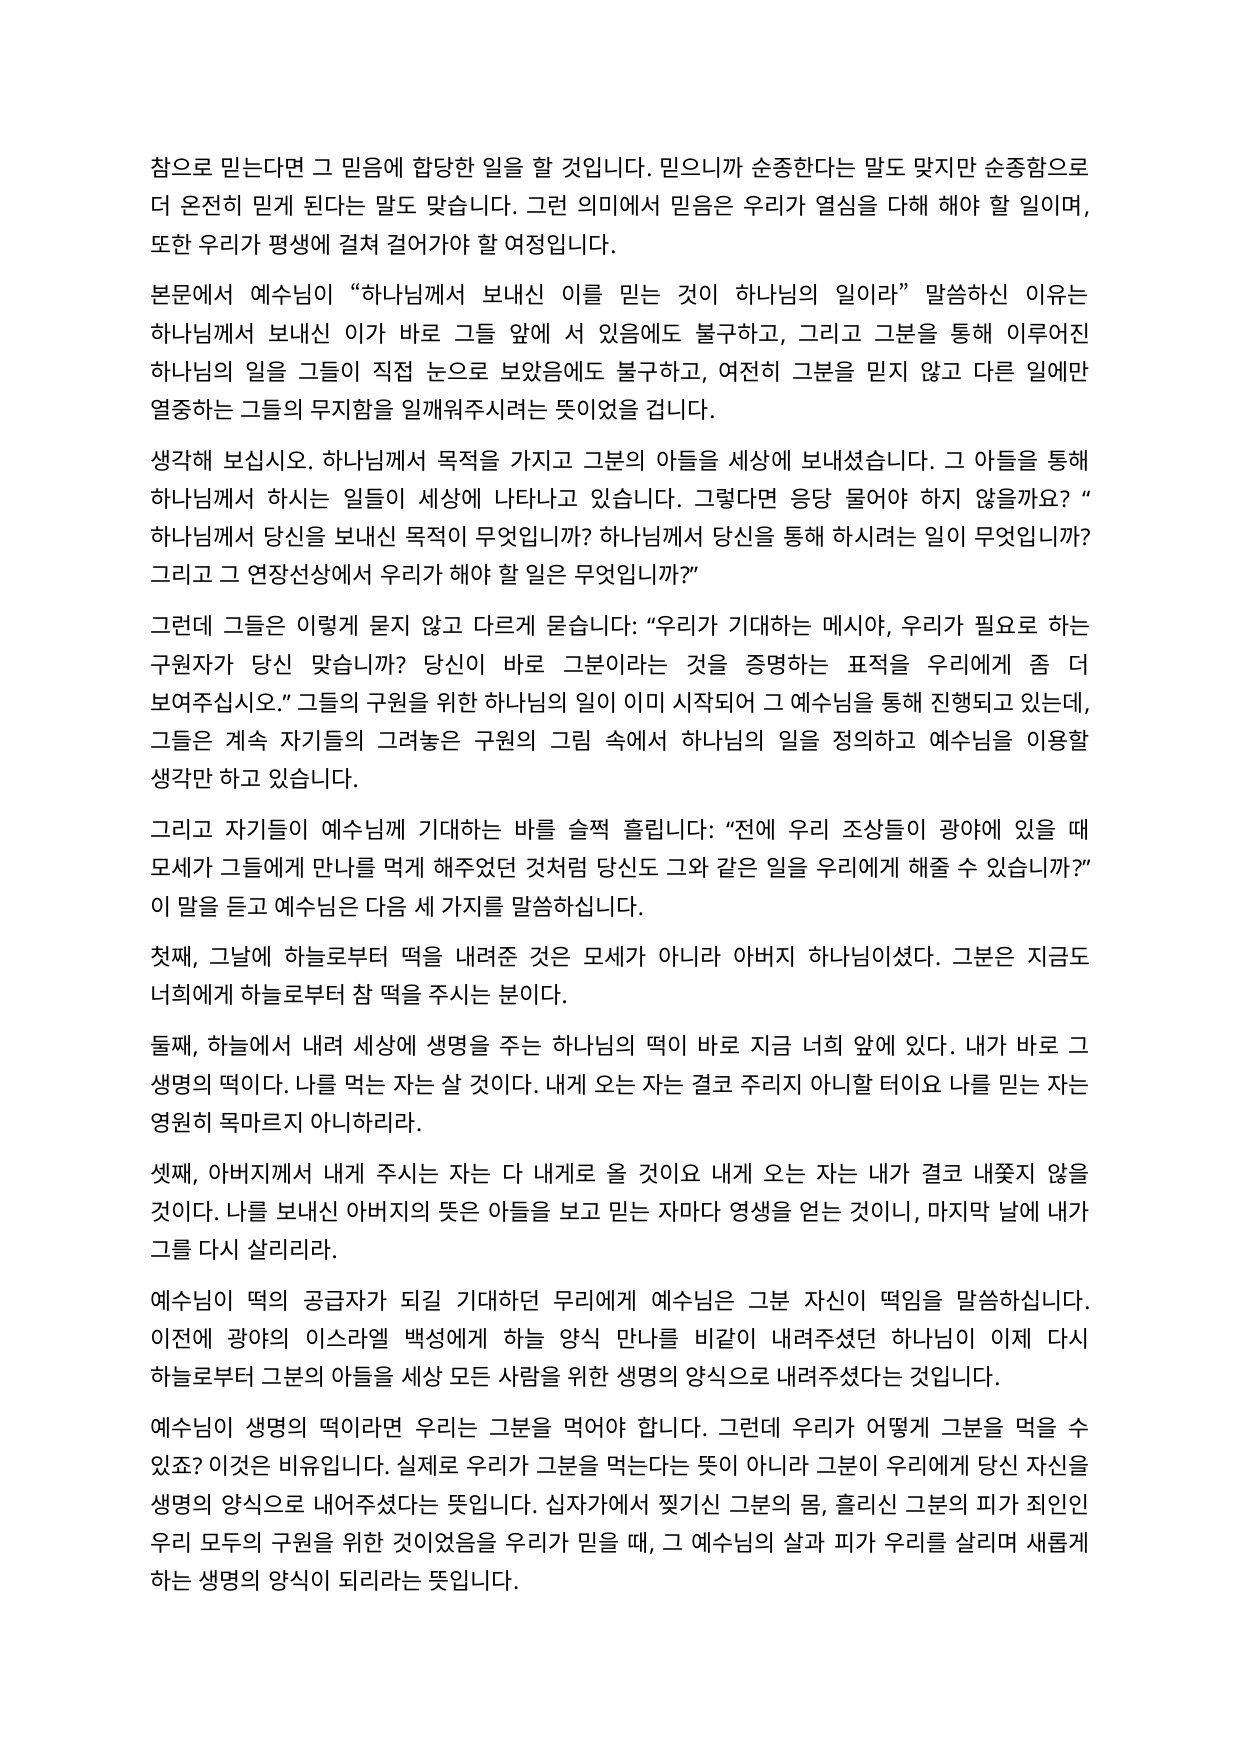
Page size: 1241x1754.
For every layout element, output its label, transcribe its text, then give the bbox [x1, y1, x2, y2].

text 둘째, 하늘에서 내려 세상에 생명을 주는 하나님의 떡이 바로 지금 너희 앞에 있다. 내가 바로 그 생명의 떡이다. 나를 먹는 자는 살 것이다. 내게 오는 자는 결코 주리지 아니할 터이요 나를 믿는 자는 영원히 목마르지 아니하리라. [150, 1028, 1090, 1138]
text 그런데 그들은 이렇게 묻지 않고 다르게 묻습니다: “우리가 기대하는 메시야, 우리가 필요로 하는 구원자가 당신 맞습니까? 당신이 바로 그분이라는 것을 증명하는 표적을 우리에게 좀 더 보여주십시오.” 그들의 구원을 위한 하나님의 일이 이미 시작되어 그 예수님을 통해 진행되고 있는데, 그들은 계속 자기들의 그려놓은 구원의 그림 속에서 하나님의 일을 정의하고 예수님을 이용할 생각만 하고 있습니다. [150, 608, 1090, 794]
text 첫째, 그날에 하늘로부터 떡을 내려준 것은 모세가 아니라 아버지 하나님이셨다. 그분은 지금도 너희에게 하늘로부터 참 떡을 주시는 분이다. [150, 939, 1090, 1011]
text 생각해 보십시오. 하나님께서 목적을 가지고 그분의 아들을 세상에 보내셨습니다. 그 아들을 통해 하나님께서 하시는 일들이 세상에 나타나고 있습니다. 그렇다면 응당 물어야 하지 않을까요? “하나님께서 당신을 보내신 목적이 무엇입니까? 하나님께서 당신을 통해 하시려는 일이 무엇입니까? 그리고 그 연장선상에서 우리가 해야 할 일은 무엇입니까?” [150, 443, 1090, 591]
text 그리고 자기들이 예수님께 기대하는 바를 슬쩍 흘립니다: “전에 우리 조상들이 광야에 있을 때 모세가 그들에게 만나를 먹게 해주었던 것처럼 당신도 그와 같은 일을 우리에게 해줄 수 있습니까?” 이 말을 듣고 예수님은 다음 세 가지를 말씀하십니다. [150, 812, 1090, 922]
text 예수님이 떡의 공급자가 되길 기대하던 무리에게 예수님은 그분 자신이 떡임을 말씀하십니다. 이전에 광야의 이스라엘 백성에게 하늘 양식 만나를 비같이 내려주셨던 하나님이 이제 다시 하늘로부터 그분의 아들을 세상 모든 사람을 위한 생명의 양식으로 내려주셨다는 것입니다. [150, 1283, 1090, 1392]
text 참으로 믿는다면 그 믿음에 합당한 일을 할 것입니다. 믿으니까 순종한다는 말도 맞지만 순종함으로 더 온전히 믿게 된다는 말도 맞습니다. 그런 의미에서 믿음은 우리가 열심을 다해 해야 할 일이며, 또한 우리가 평생에 걸쳐 걸어가야 할 여정입니다. [150, 150, 1090, 260]
text 예수님이 생명의 떡이라면 우리는 그분을 먹어야 합니다. 그런데 우리가 어떻게 그분을 먹을 수 있죠? 이것은 비유입니다. 실제로 우리가 그분을 먹는다는 뜻이 아니라 그분이 우리에게 당신 자신을 생명의 양식으로 내어주셨다는 뜻입니다. 십자가에서 찢기신 그분의 몸, 흘리신 그분의 피가 죄인인 우리 모두의 구원을 위한 것이었음을 우리가 믿을 때, 그 예수님의 살과 피가 우리를 살리며 새롭게 하는 생명의 양식이 되리라는 뜻입니다. [150, 1410, 1090, 1596]
text 셋째, 아버지께서 내게 주시는 자는 다 내게로 올 것이요 내게 오는 자는 내가 결코 내쫓지 않을 것이다. 나를 보내신 아버지의 뜻은 아들을 보고 믿는 자마다 영생을 얻는 것이니, 마지막 날에 내가 그를 다시 살리리라. [150, 1156, 1090, 1265]
text 본문에서 예수님이 “하나님께서 보내신 이를 믿는 것이 하나님의 일이라” 말씀하신 이유는 하나님께서 보내신 이가 바로 그들 앞에 서 있음에도 불구하고, 그리고 그분을 통해 이루어진 하나님의 일을 그들이 직접 눈으로 보았음에도 불구하고, 여전히 그분을 믿지 않고 다른 일에만 열중하는 그들의 무지함을 일깨워주시려는 뜻이었을 겁니다. [150, 277, 1090, 425]
